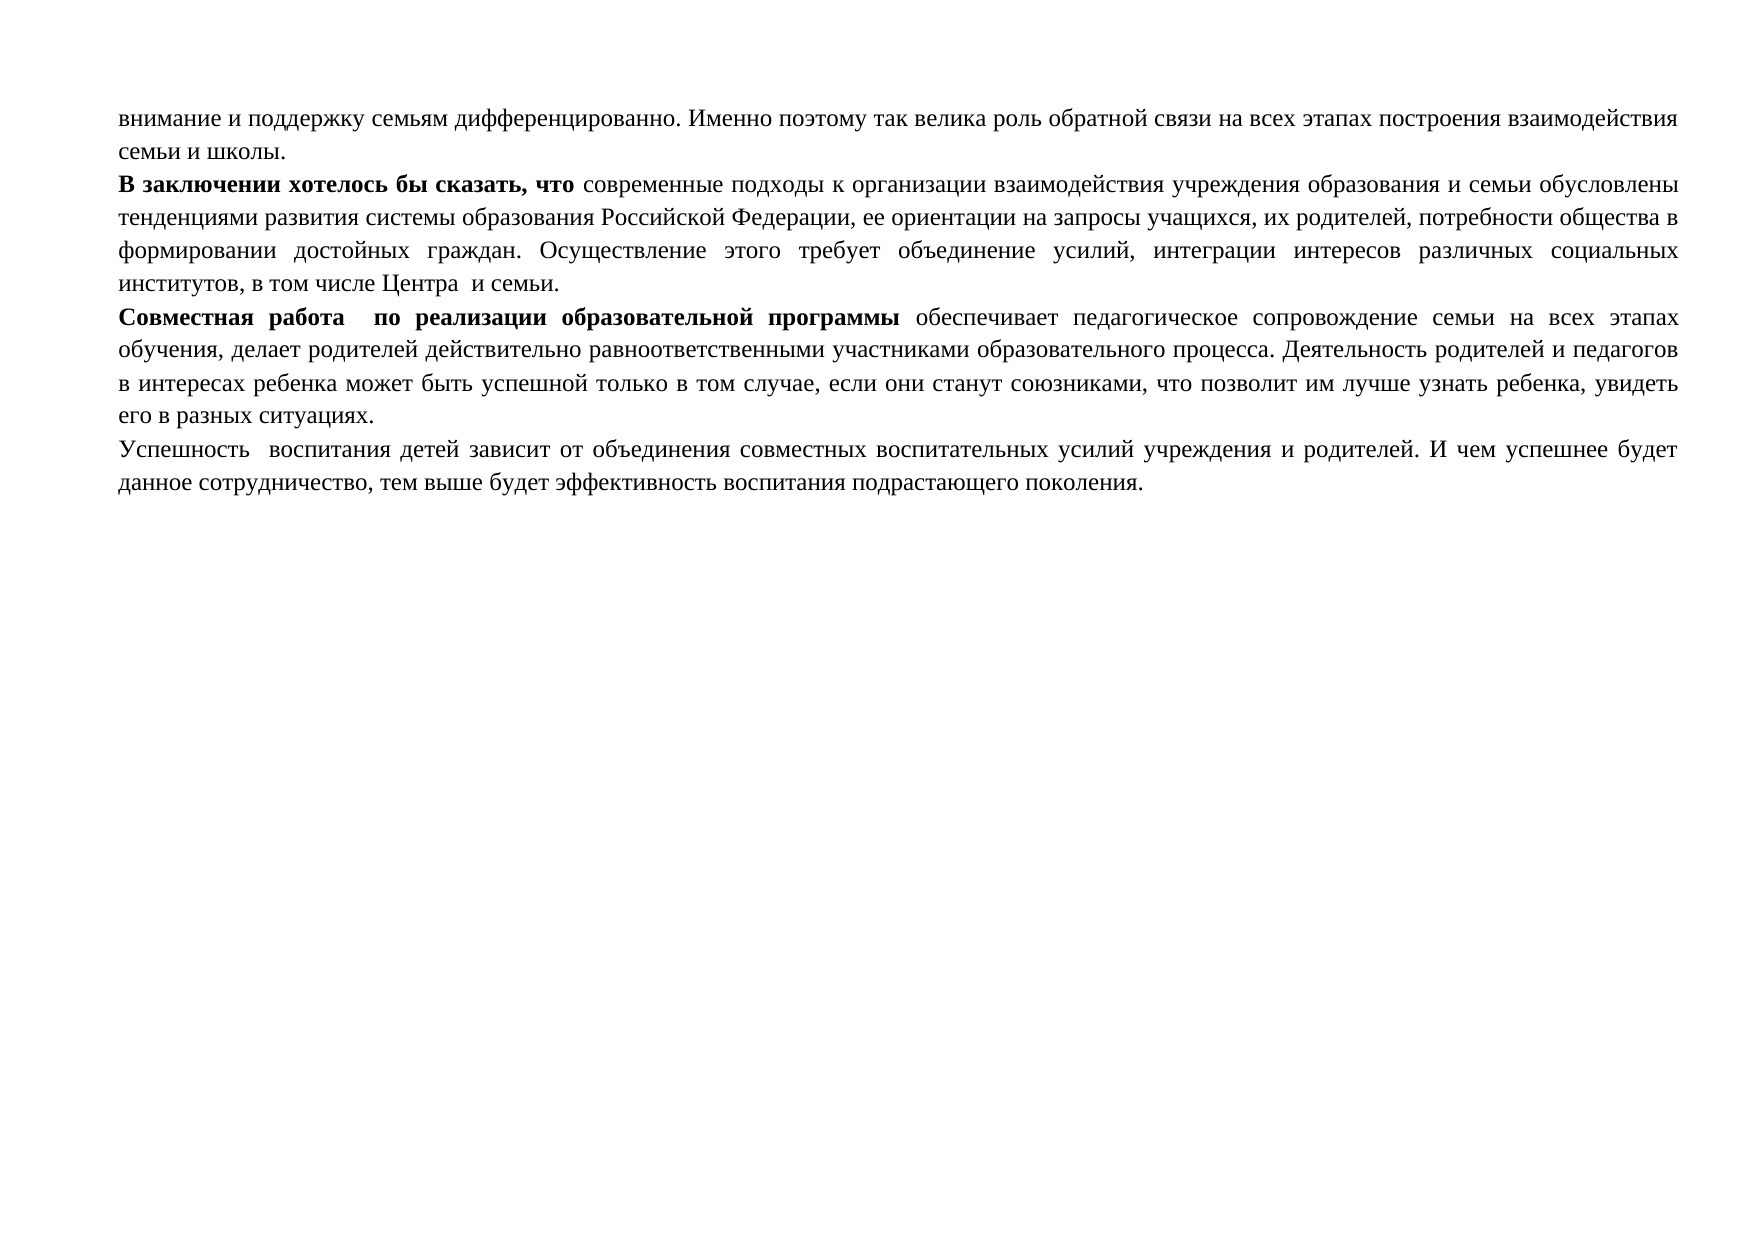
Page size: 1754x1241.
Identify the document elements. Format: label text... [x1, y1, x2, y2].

text Успешность воспитания детей зависит от объединения совместных воспитательных усилий учреждения и родителей. И чем успешнее будет данное сотрудничество, тем выше будет эффективность воспитания подрастающего поколения. [118, 434, 1680, 495]
text Совместная работа по реализации образовательной программы обеспечивает педагогическое сопровождение семьи на всех этапах обучения, делает родителей действительно равноответственными участниками образовательного процесса. Деятельность родителей и педагогов в интересах ребенка может быть успешной только в том случае, если они станут союзниками, что позволит им лучше узнать ребенка, увидеть его в разных ситуациях. [118, 302, 1680, 429]
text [118, 103, 1680, 165]
text В заключении хотелось бы сказать, что современные подходы к организации взаимодействия учреждения образования и семьи обусловлены тенденциями развития системы образования Российской Федерации, ее ориентации на запросы учащихся, их родителей, потребности общества в формировании достойных граждан. Осуществление этого требует объединение усилий, интеграции интересов различных социальных институтов, в том числе Центра и семьи. [118, 169, 1680, 297]
